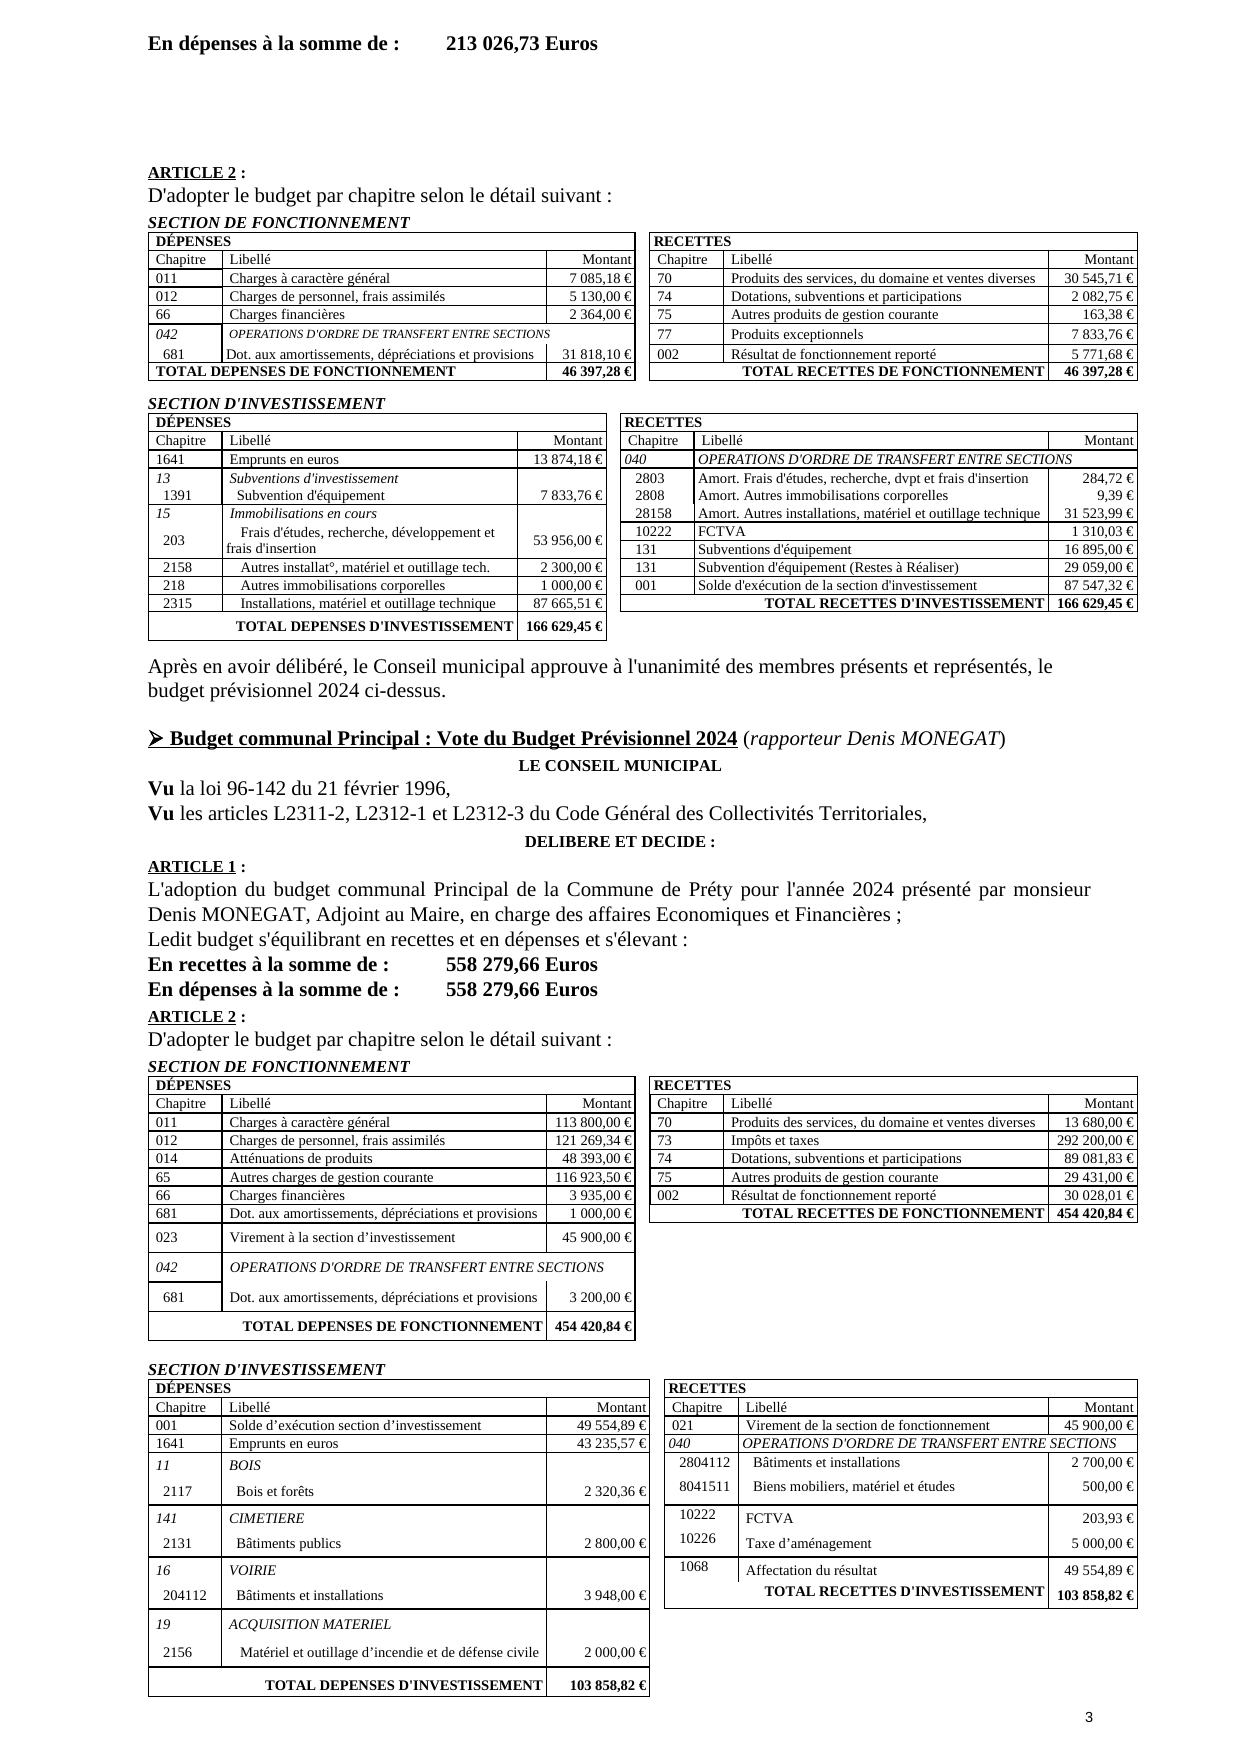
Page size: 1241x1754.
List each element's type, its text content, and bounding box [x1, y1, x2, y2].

table_cell Solde d’exécution section d’investissement [222, 1417, 546, 1433]
table_cell [636, 1167, 649, 1185]
table_cell Matériel et outillage d’incendie et de défense civile [222, 1638, 546, 1666]
table_cell 30 545,71 € [1049, 269, 1137, 286]
table_cell Dot. aux amortissements, dépréciations et provisions [223, 1205, 546, 1222]
table_cell Amort. Autres installations, matériel et outillage technique [695, 504, 1048, 521]
table_cell 29 059,00 € [1049, 559, 1137, 576]
table_cell [650, 1452, 664, 1478]
text ARTICLE 1 : [148, 851, 1093, 876]
table_cell Atténuations de produits [223, 1150, 546, 1167]
table_cell 012 [149, 288, 222, 304]
text Ledit budget s'équilibrant en recettes et en dépenses et s'élevant : [148, 926, 1093, 951]
table_cell 49 554,89 € [547, 1417, 649, 1433]
table_cell 042 [149, 325, 221, 344]
table_cell 16 [149, 1558, 221, 1582]
table_cell 103 858,82 € [1049, 1582, 1137, 1608]
table_cell [518, 505, 606, 521]
table_cell Autres produits de gestion courante [724, 306, 1048, 323]
table_header [650, 1379, 664, 1397]
table_cell 53 956,00 € [518, 521, 606, 558]
text D'adopter le budget par chapitre selon le détail suivant : [148, 182, 1093, 207]
table_cell Montant [1049, 1398, 1137, 1415]
table_cell [636, 1130, 649, 1149]
table_cell Virement de la section de fonctionnement [739, 1417, 1048, 1433]
table_cell [650, 1478, 664, 1504]
table_cell [636, 305, 649, 323]
table_cell 7 833,76 € [1049, 324, 1137, 344]
table_cell TOTAL DEPENSES DE FONCTIONNEMENT [149, 363, 546, 380]
table_cell 87 547,32 € [1049, 577, 1137, 593]
table_cell 113 800,00 € [547, 1114, 634, 1130]
table_cell 2 800,00 € [547, 1530, 649, 1556]
table_cell [518, 469, 606, 487]
text En dépenses à la somme de : 558 279,66 Euros [148, 976, 1093, 1001]
table_cell [650, 1397, 664, 1415]
table_cell 46 397,28 € [547, 363, 634, 380]
table_cell 131 [621, 559, 694, 576]
text SECTION DE FONCTIONNEMENT [148, 1051, 1093, 1076]
table_cell 49 554,89 € [1049, 1558, 1137, 1582]
table_cell Chapitre [149, 1398, 221, 1415]
table_cell Emprunts en euros [222, 1435, 546, 1452]
table_cell 7 833,76 € [518, 487, 606, 503]
table_cell Solde d'exécution de la section d'investissement [695, 577, 1048, 593]
table_cell 2 082,75 € [1049, 287, 1137, 304]
table_cell 31 818,10 € [547, 344, 634, 362]
table_header [636, 232, 649, 249]
table_cell 681 [149, 1205, 221, 1222]
table_cell Bâtiments publics [222, 1530, 546, 1556]
text L'adoption du budget communal Principal de la Commune de Préty pour l'année 2024 présenté par monsieur Denis MONEGAT, Adjoint au Maire, en charge des affaires Economiques et Financières ; [148, 876, 1093, 926]
table_cell Amort. Autres immobilisations corporelles [695, 487, 1048, 503]
table_header [607, 413, 620, 431]
text En dépenses à la somme de : 213 026,73 Euros [148, 29, 1093, 54]
text SECTION D'INVESTISSEMENT [148, 1354, 1093, 1379]
table_cell 15 [149, 505, 222, 521]
table_cell TOTAL RECETTES D'INVESTISSEMENT [621, 595, 1048, 611]
table_cell [636, 1149, 649, 1167]
table_cell OPERATIONS D'ORDRE DE TRANSFERT ENTRE SECTIONS [223, 324, 634, 344]
table_cell 011 [149, 270, 222, 286]
table_cell 116 923,50 € [547, 1169, 634, 1185]
table_cell 1068 [665, 1558, 738, 1582]
table_cell 5 130,00 € [547, 287, 634, 304]
table_cell Charges à caractère général [223, 269, 546, 286]
table_cell Résultat de fonctionnement reporté [724, 1187, 1048, 1204]
table_cell 023 [149, 1224, 221, 1252]
table_cell [636, 323, 649, 344]
table_cell [607, 487, 620, 503]
table_cell Montant [1049, 432, 1137, 449]
table_cell Autres immobilisations corporelles [223, 577, 517, 593]
table_cell 5 000,00 € [1049, 1530, 1137, 1556]
table_cell 46 397,28 € [1049, 363, 1137, 380]
text LE CONSEIL MUNICIPAL [148, 750, 1093, 775]
table_cell 2803 [621, 469, 693, 487]
text DELIBERE ET DECIDE : [148, 831, 1093, 851]
table_cell Chapitre [651, 1095, 723, 1112]
table_cell [607, 521, 620, 558]
table_cell 1 000,00 € [547, 1205, 634, 1222]
table_cell 2315 [149, 595, 222, 611]
table_cell 3 200,00 € [547, 1281, 634, 1311]
table_cell 74 [650, 287, 723, 304]
table_cell 3 935,00 € [547, 1187, 634, 1204]
table_cell Biens mobiliers, matériel et études [739, 1478, 1048, 1504]
table_cell Chapitre [650, 251, 723, 268]
table_cell Subventions d'investissement [223, 469, 517, 487]
text Vu la loi 96-142 du 21 février 1996, [148, 775, 1093, 800]
table_cell [650, 1504, 664, 1530]
table_header RECETTES [621, 414, 1137, 431]
table_header [636, 1076, 649, 1094]
table_cell TOTAL RECETTES DE FONCTIONNEMENT [650, 1205, 1048, 1222]
table_cell [547, 1506, 649, 1530]
table_cell 2131 [149, 1530, 221, 1556]
table_cell TOTAL DEPENSES D'INVESTISSEMENT [149, 612, 517, 640]
text En recettes à la somme de : 558 279,66 Euros [148, 951, 1093, 976]
text SECTION DE FONCTIONNEMENT [148, 207, 1093, 232]
table_cell Montant [1049, 251, 1137, 268]
text Budget communal Principal : Vote du Budget Prévisionnel 2024 (rapporteur Denis MONEGAT) [148, 726, 1093, 750]
table_cell 9,39 € [1049, 487, 1137, 503]
table_cell 29 431,00 € [1049, 1169, 1137, 1185]
table_cell Charges à caractère général [223, 1114, 546, 1130]
table_cell 103 858,82 € [547, 1668, 649, 1696]
table_cell 284,72 € [1049, 469, 1137, 487]
table_cell 011 [149, 1114, 221, 1130]
table_cell BOIS [222, 1453, 546, 1478]
table_cell 001 [149, 1417, 221, 1433]
table_cell 73 [651, 1132, 723, 1149]
table_cell Montant [547, 1095, 634, 1112]
table_cell 2156 [149, 1638, 221, 1666]
table_cell 012 [149, 1132, 221, 1149]
table_cell 002 [650, 345, 723, 362]
table_cell 13 680,00 € [1049, 1114, 1137, 1130]
table_cell 66 [149, 1187, 221, 1204]
table_cell [547, 1558, 649, 1582]
table_cell Chapitre [149, 432, 221, 449]
table_cell [607, 504, 620, 521]
table_cell 11 [149, 1453, 221, 1478]
table_cell 1 310,03 € [1049, 523, 1137, 539]
table_cell [636, 1094, 649, 1112]
table_cell [636, 1185, 649, 1204]
table_cell Libellé [724, 251, 1048, 268]
table_cell 48 393,00 € [547, 1150, 634, 1167]
table_header RECETTES [650, 233, 1137, 249]
table_cell Chapitre [621, 432, 693, 449]
table_cell OPERATIONS D'ORDRE DE TRANSFERT ENTRE SECTIONS [695, 451, 1137, 467]
table_cell 681 [149, 1283, 221, 1311]
table_cell 218 [149, 577, 222, 593]
table_cell Dot. aux amortissements, dépréciations et provisions [223, 1281, 546, 1311]
table_cell Affectation du résultat [739, 1558, 1048, 1582]
table_cell Montant [547, 1398, 649, 1415]
table_cell CIMETIERE [222, 1506, 546, 1530]
table_cell 681 [149, 344, 221, 362]
table_cell [636, 286, 649, 304]
table_cell Libellé [223, 432, 517, 449]
table_cell Libellé [223, 251, 546, 268]
table_cell 2808 [621, 487, 693, 503]
table_cell 1 000,00 € [518, 577, 606, 593]
table_cell TOTAL RECETTES DE FONCTIONNEMENT [650, 363, 1048, 380]
table_cell Subvention d'équipement [223, 487, 517, 503]
table_cell Produits des services, du domaine et ventes diverses [724, 269, 1048, 286]
table_header DÉPENSES [149, 414, 606, 431]
table_cell Virement à la section d’investissement [223, 1224, 546, 1252]
table_cell 65 [149, 1169, 221, 1185]
table_cell Montant [1049, 1095, 1137, 1112]
table_cell Autres charges de gestion courante [223, 1169, 546, 1185]
table_cell Montant [518, 432, 606, 449]
table_cell 10222 [621, 523, 694, 539]
table_header RECETTES [665, 1380, 1137, 1397]
table_cell 30 028,01 € [1049, 1187, 1137, 1204]
table_cell 2 320,36 € [547, 1478, 649, 1504]
text ARTICLE 2 : [148, 1007, 1093, 1026]
table_cell [607, 449, 620, 467]
table_cell 2 700,00 € [1049, 1453, 1137, 1478]
table_cell Résultat de fonctionnement reporté [724, 345, 1048, 362]
table_cell 001 [621, 577, 694, 593]
table_cell [636, 344, 649, 362]
table_cell Bâtiments et installations [739, 1453, 1048, 1478]
table_cell 87 665,51 € [518, 595, 606, 611]
table_cell [636, 1204, 649, 1222]
table_header DÉPENSES [149, 233, 634, 249]
table_cell 70 [651, 1114, 723, 1130]
table_cell [636, 268, 649, 286]
table_cell 002 [651, 1187, 723, 1204]
table_cell Immobilisations en cours [223, 505, 517, 521]
table_cell 7 085,18 € [547, 269, 634, 286]
table_cell 1641 [149, 451, 221, 467]
table_cell ACQUISITION MATERIEL [222, 1610, 546, 1638]
table_cell 45 900,00 € [547, 1224, 634, 1252]
table_cell Charges de personnel, frais assimilés [223, 1132, 546, 1149]
table_cell 75 [651, 1169, 723, 1185]
table_cell OPERATIONS D'ORDRE DE TRANSFERT ENTRE SECTIONS [739, 1435, 1137, 1452]
table_cell 2 000,00 € [547, 1638, 649, 1666]
table_cell 014 [149, 1150, 221, 1167]
table_header DÉPENSES [149, 1380, 649, 1397]
table_cell 2 364,00 € [547, 306, 634, 323]
table_cell 28158 [621, 504, 694, 521]
table_cell 203,93 € [1049, 1506, 1137, 1530]
table_cell Taxe d’aménagement [739, 1530, 1048, 1556]
table_cell [547, 1610, 649, 1638]
table_cell 8041511 [665, 1478, 738, 1504]
table_cell 77 [650, 324, 723, 344]
table_cell 166 629,45 € [518, 612, 606, 640]
table_cell 89 081,83 € [1049, 1150, 1137, 1167]
table_cell 16 895,00 € [1049, 541, 1137, 558]
table_cell 040 [621, 451, 693, 467]
table_cell FCTVA [695, 523, 1048, 539]
table_cell Autres installat°, matériel et outillage tech. [223, 559, 517, 576]
table_cell [607, 431, 620, 449]
table_cell 2158 [149, 559, 222, 576]
table_cell [636, 1112, 649, 1130]
table_cell 13 [149, 469, 221, 487]
text D'adopter le budget par chapitre selon le détail suivant : [148, 1026, 1093, 1051]
table_cell Emprunts en euros [223, 451, 517, 467]
table_cell Libellé [695, 432, 1048, 449]
table_cell Impôts et taxes [724, 1132, 1048, 1149]
table_cell 203 [149, 521, 222, 558]
table_cell [636, 250, 649, 268]
table_cell Dot. aux amortissements, dépréciations et provisions [223, 344, 546, 362]
table_cell Installations, matériel et outillage technique [223, 595, 517, 611]
table_header DÉPENSES [149, 1077, 634, 1094]
table_cell [650, 1415, 664, 1433]
table_cell 131 [621, 541, 694, 558]
table_cell Subvention d'équipement (Restes à Réaliser) [695, 559, 1048, 576]
table_cell 292 200,00 € [1049, 1132, 1137, 1149]
table_cell Dotations, subventions et participations [724, 1150, 1048, 1167]
table_cell [650, 1582, 664, 1608]
table_cell [607, 594, 620, 611]
table_cell [607, 467, 620, 487]
table_cell [547, 1453, 649, 1478]
text Vu les articles L2311-2, L2312-1 et L2312-3 du Code Général des Collectivités Territoriales, [148, 800, 1093, 825]
table_cell Montant [547, 251, 634, 268]
table_cell Libellé [222, 1398, 546, 1415]
table_cell [650, 1434, 664, 1452]
table_cell 45 900,00 € [1049, 1417, 1137, 1433]
table_cell 2117 [149, 1478, 221, 1504]
table_cell [650, 1530, 664, 1556]
text ARTICLE 2 : [148, 162, 1093, 182]
table_cell 204112 [149, 1582, 221, 1608]
table_cell OPERATIONS D'ORDRE DE TRANSFERT ENTRE SECTIONS [223, 1253, 634, 1281]
table_cell 141 [149, 1506, 221, 1530]
table_cell 454 420,84 € [1049, 1205, 1137, 1222]
table_cell [650, 1556, 664, 1582]
table_cell 040 [665, 1435, 738, 1452]
table_cell Charges financières [223, 1187, 546, 1204]
table_cell 163,38 € [1049, 306, 1137, 323]
table_cell Bois et forêts [222, 1478, 546, 1504]
table_cell 121 269,34 € [547, 1132, 634, 1149]
table_cell 042 [149, 1253, 221, 1281]
table_cell 1641 [149, 1435, 221, 1452]
table_cell Produits des services, du domaine et ventes diverses [724, 1114, 1048, 1130]
table_cell 454 420,84 € [547, 1312, 634, 1340]
table_cell TOTAL DEPENSES DE FONCTIONNEMENT [149, 1312, 546, 1340]
table_cell 166 629,45 € [1049, 595, 1137, 611]
table_cell Chapitre [149, 251, 222, 268]
table_cell 43 235,57 € [547, 1435, 649, 1452]
table_cell Chapitre [665, 1398, 738, 1415]
table_cell FCTVA [739, 1506, 1048, 1530]
table_header RECETTES [650, 1077, 1137, 1094]
table_cell 19 [149, 1610, 221, 1638]
table_cell 021 [665, 1417, 738, 1433]
table_cell 70 [650, 269, 723, 286]
table_cell [636, 362, 649, 380]
table_cell Libellé [739, 1398, 1048, 1415]
table_cell 3 948,00 € [547, 1582, 649, 1608]
table_cell 5 771,68 € [1049, 345, 1137, 362]
table_cell 500,00 € [1049, 1478, 1137, 1504]
table_cell TOTAL RECETTES D'INVESTISSEMENT [665, 1582, 1048, 1608]
table_cell Chapitre [149, 1095, 221, 1112]
table_cell Libellé [223, 1095, 546, 1112]
text SECTION D'INVESTISSEMENT [148, 393, 1093, 413]
table_cell Bâtiments et installations [222, 1582, 546, 1608]
text Après en avoir délibéré, le Conseil municipal approuve à l'unanimité des membres présents et représentés, le budget prévisionnel 2024 ci-dessus. [148, 654, 1093, 702]
table_cell 31 523,99 € [1049, 504, 1137, 521]
table_cell 10226 [665, 1530, 738, 1556]
table_cell 66 [149, 306, 222, 323]
table_cell 10222 [665, 1506, 738, 1530]
table_cell Produits exceptionnels [724, 324, 1048, 344]
table_cell Charges financières [223, 306, 546, 323]
table_cell Charges de personnel, frais assimilés [223, 287, 546, 304]
table_cell 74 [651, 1150, 723, 1167]
table_cell 75 [650, 306, 723, 323]
table_cell TOTAL DEPENSES D'INVESTISSEMENT [149, 1668, 546, 1696]
table_cell 1391 [149, 487, 221, 503]
table_cell Subventions d'équipement [695, 541, 1048, 558]
table_cell 13 874,18 € [518, 451, 606, 467]
table_cell Libellé [724, 1095, 1048, 1112]
table_cell Autres produits de gestion courante [724, 1169, 1048, 1185]
table_cell Frais d'études, recherche, développement et frais d'insertion [223, 521, 517, 558]
table_cell VOIRIE [222, 1558, 546, 1582]
table_cell 2804112 [665, 1453, 738, 1478]
table_cell [607, 558, 620, 593]
table_cell Amort. Frais d'études, recherche, dvpt et frais d'insertion [695, 469, 1048, 487]
table_cell 2 300,00 € [518, 559, 606, 576]
table_cell Dotations, subventions et participations [724, 287, 1048, 304]
